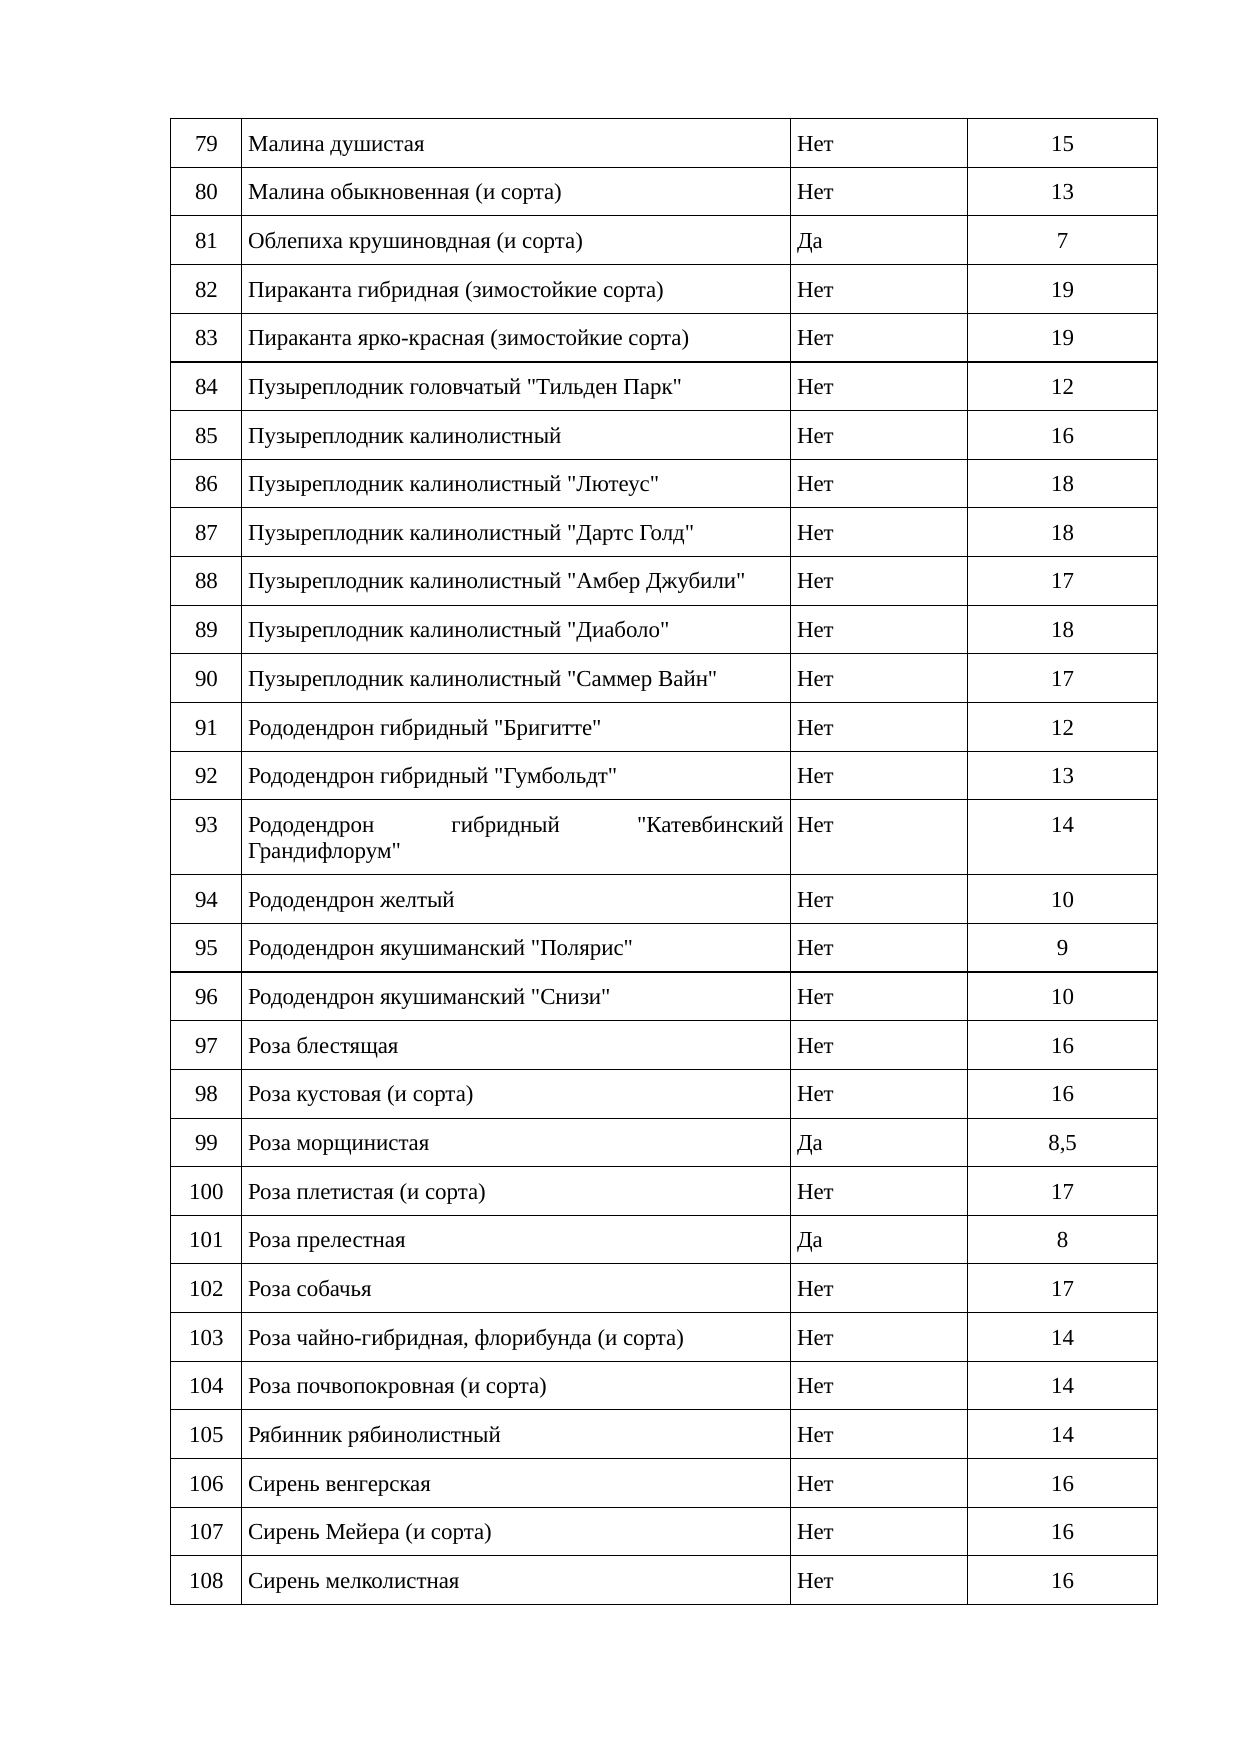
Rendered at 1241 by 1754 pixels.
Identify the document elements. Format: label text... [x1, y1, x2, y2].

table_cell Роза прелестная [242, 1216, 790, 1263]
table_cell 18 [968, 460, 1157, 507]
table_cell Нет [791, 168, 967, 215]
table_cell Рододендрон гибридный "Катевбинский Грандифлорум" [242, 800, 790, 874]
table_cell Нет [791, 800, 967, 874]
table_cell Пузыреплодник головчатый "Тильден Парк" [242, 363, 790, 410]
table_cell 10 [968, 973, 1157, 1020]
table_cell 105 [171, 1410, 241, 1458]
table_cell Нет [791, 1459, 967, 1507]
table_cell 88 [171, 557, 241, 604]
table_cell 91 [171, 703, 241, 751]
table_cell Нет [791, 1362, 967, 1409]
table_cell 80 [171, 168, 241, 215]
table_cell 8 [968, 1216, 1157, 1263]
table_cell Нет [791, 654, 967, 702]
table_cell 95 [171, 924, 241, 971]
table_cell Сирень мелколистная [242, 1556, 790, 1604]
table_cell 19 [968, 265, 1157, 313]
table_cell Нет [791, 363, 967, 410]
table_cell Пузыреплодник калинолистный "Диаболо" [242, 606, 790, 653]
table_cell 16 [968, 1556, 1157, 1604]
table_cell 12 [968, 363, 1157, 410]
table_cell 79 [171, 119, 241, 167]
table_cell 84 [171, 363, 241, 410]
table_cell 14 [968, 1313, 1157, 1361]
table_cell 13 [968, 752, 1157, 799]
table_cell Нет [791, 703, 967, 751]
table_cell 106 [171, 1459, 241, 1507]
table_cell Нет [791, 411, 967, 459]
table_cell Нет [791, 973, 967, 1020]
table_cell 92 [171, 752, 241, 799]
table_cell Нет [791, 1313, 967, 1361]
table_cell Роза морщинистая [242, 1119, 790, 1166]
table_cell 12 [968, 703, 1157, 751]
table_cell Облепиха крушиновдная (и сорта) [242, 216, 790, 264]
table_cell 16 [968, 1070, 1157, 1117]
table_cell Рябинник рябинолистный [242, 1410, 790, 1458]
table_cell 104 [171, 1362, 241, 1409]
table_cell 85 [171, 411, 241, 459]
table_cell Нет [791, 1508, 967, 1555]
table_cell 15 [968, 119, 1157, 167]
table_cell Роза собачья [242, 1264, 790, 1312]
table_cell 98 [171, 1070, 241, 1117]
table_cell Рододендрон гибридный "Гумбольдт" [242, 752, 790, 799]
table_cell Роза блестящая [242, 1021, 790, 1069]
table_cell 18 [968, 508, 1157, 556]
table_cell Рододендрон гибридный "Бригитте" [242, 703, 790, 751]
table_cell Нет [791, 875, 967, 923]
table_cell 83 [171, 314, 241, 361]
table_cell Пузыреплодник калинолистный "Амбер Джубили" [242, 557, 790, 604]
table_cell Роза почвопокровная (и сорта) [242, 1362, 790, 1409]
table_cell 9 [968, 924, 1157, 971]
table_cell 100 [171, 1167, 241, 1215]
table_cell Нет [791, 606, 967, 653]
table_cell 16 [968, 1021, 1157, 1069]
table_cell 14 [968, 800, 1157, 874]
table_cell 99 [171, 1119, 241, 1166]
table_cell Нет [791, 119, 967, 167]
table_cell Нет [791, 557, 967, 604]
table_cell Рододендрон якушиманский "Снизи" [242, 973, 790, 1020]
table_cell Пузыреплодник калинолистный "Саммер Вайн" [242, 654, 790, 702]
table_cell Нет [791, 1021, 967, 1069]
table_cell 107 [171, 1508, 241, 1555]
table_cell Рододендрон якушиманский "Полярис" [242, 924, 790, 971]
table_cell 13 [968, 168, 1157, 215]
table_cell 89 [171, 606, 241, 653]
table_cell 19 [968, 314, 1157, 361]
table_cell Сирень венгерская [242, 1459, 790, 1507]
table_cell Нет [791, 924, 967, 971]
table_cell 16 [968, 1508, 1157, 1555]
table_cell Нет [791, 752, 967, 799]
table_cell Роза чайно-гибридная, флорибунда (и сорта) [242, 1313, 790, 1361]
table_cell Малина душистая [242, 119, 790, 167]
table_cell 87 [171, 508, 241, 556]
table_cell Нет [791, 1410, 967, 1458]
table_cell 90 [171, 654, 241, 702]
table_cell 17 [968, 1167, 1157, 1215]
table_cell 17 [968, 1264, 1157, 1312]
table_cell Да [791, 1119, 967, 1166]
table_cell 16 [968, 1459, 1157, 1507]
table_cell 8,5 [968, 1119, 1157, 1166]
table_cell Пузыреплодник калинолистный [242, 411, 790, 459]
table_cell 16 [968, 411, 1157, 459]
table_cell Нет [791, 1556, 967, 1604]
table_cell 18 [968, 606, 1157, 653]
table_cell 101 [171, 1216, 241, 1263]
table_cell 103 [171, 1313, 241, 1361]
table_cell Пузыреплодник калинолистный "Дартс Голд" [242, 508, 790, 556]
table_cell Нет [791, 314, 967, 361]
table_cell 17 [968, 654, 1157, 702]
table_cell 7 [968, 216, 1157, 264]
table_cell Нет [791, 460, 967, 507]
table_cell 86 [171, 460, 241, 507]
table_cell Нет [791, 265, 967, 313]
table_cell Нет [791, 1167, 967, 1215]
table_cell 97 [171, 1021, 241, 1069]
table_cell Нет [791, 1070, 967, 1117]
table_cell 94 [171, 875, 241, 923]
table_cell 102 [171, 1264, 241, 1312]
table_cell 81 [171, 216, 241, 264]
table_cell Пираканта гибридная (зимостойкие сорта) [242, 265, 790, 313]
table_cell Малина обыкновенная (и сорта) [242, 168, 790, 215]
table_cell Роза плетистая (и сорта) [242, 1167, 790, 1215]
table_cell Сирень Мейера (и сорта) [242, 1508, 790, 1555]
table_cell Нет [791, 508, 967, 556]
table_cell 108 [171, 1556, 241, 1604]
table_cell 82 [171, 265, 241, 313]
table_cell 17 [968, 557, 1157, 604]
table_cell Да [791, 216, 967, 264]
table_cell 14 [968, 1410, 1157, 1458]
table_cell 14 [968, 1362, 1157, 1409]
table_cell 93 [171, 800, 241, 874]
table_cell 96 [171, 973, 241, 1020]
table_cell Пираканта ярко-красная (зимостойкие сорта) [242, 314, 790, 361]
table_cell Да [791, 1216, 967, 1263]
table_cell 10 [968, 875, 1157, 923]
table_cell Роза кустовая (и сорта) [242, 1070, 790, 1117]
table_cell Нет [791, 1264, 967, 1312]
table_cell Пузыреплодник калинолистный "Лютеус" [242, 460, 790, 507]
table_cell Рододендрон желтый [242, 875, 790, 923]
